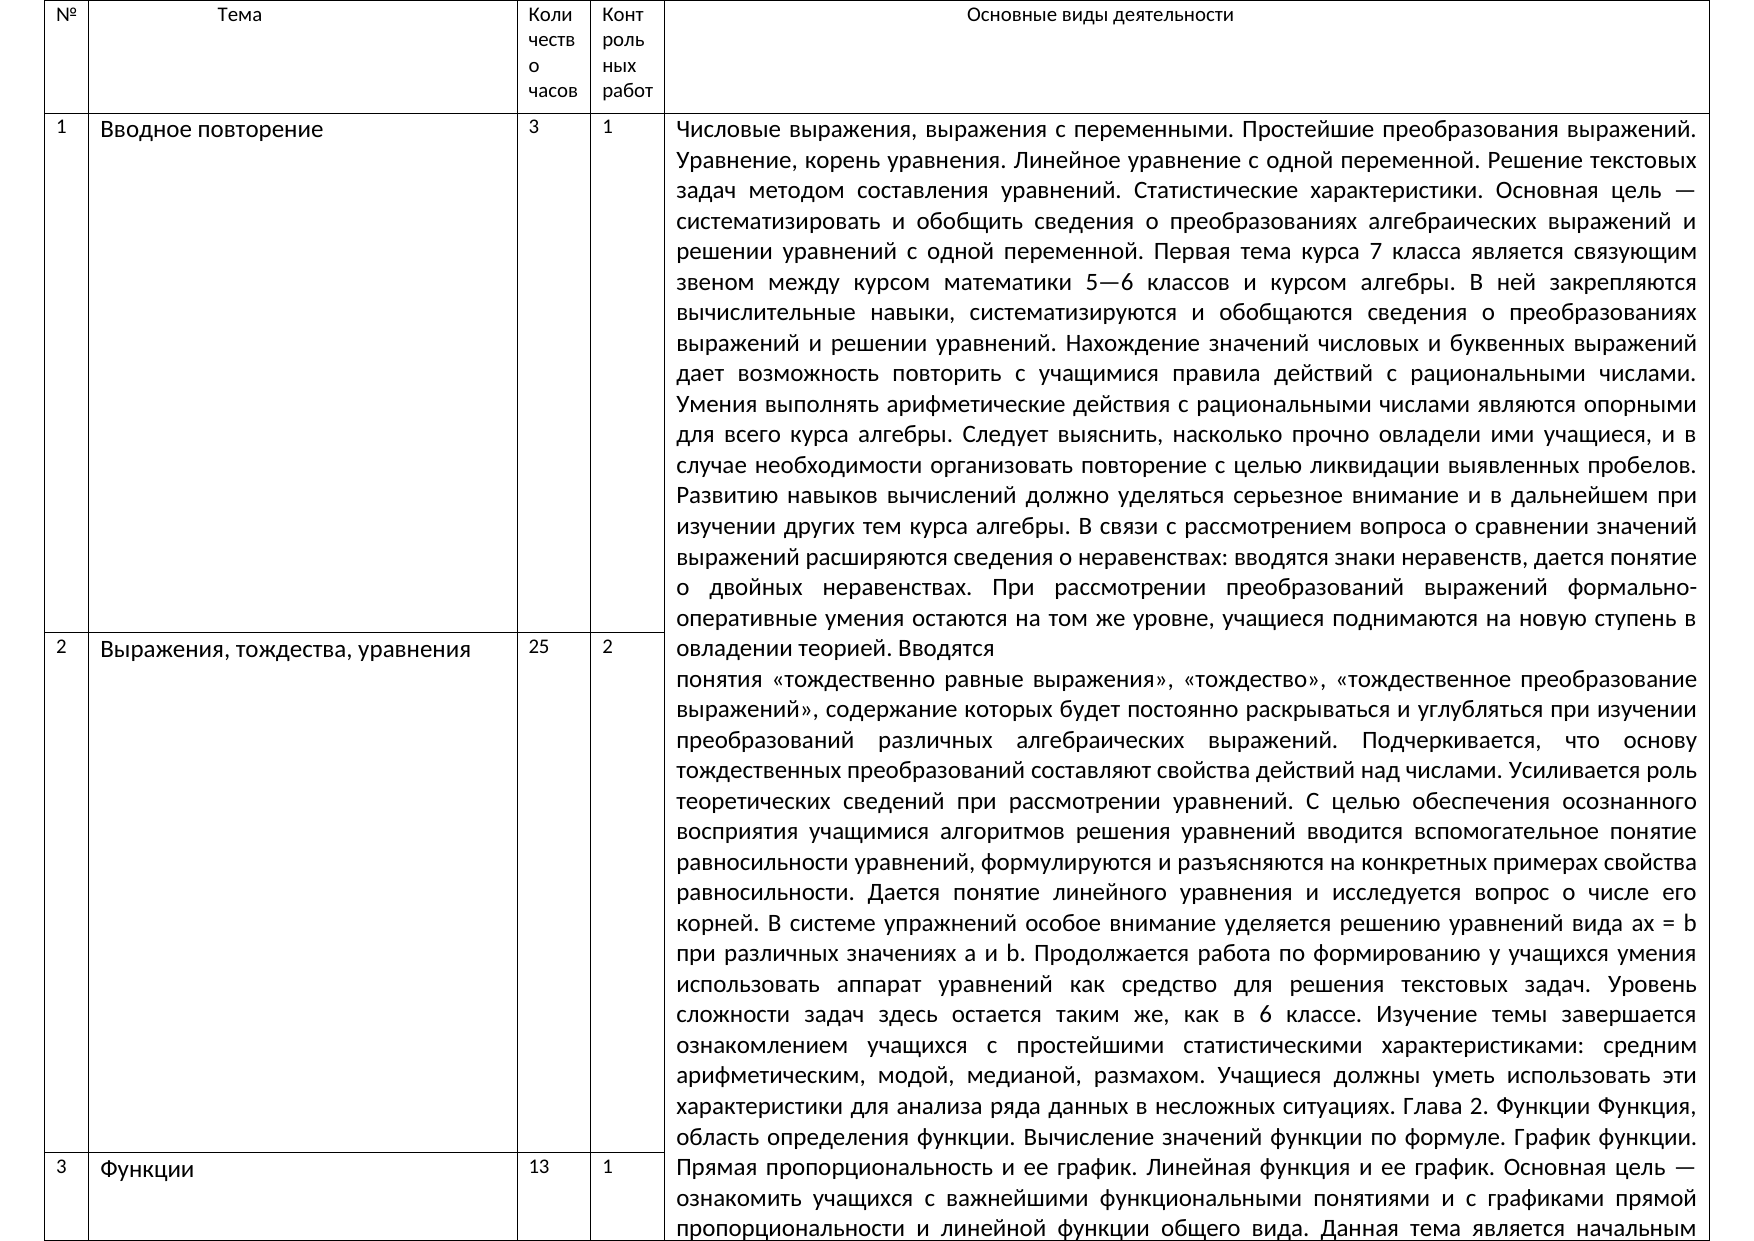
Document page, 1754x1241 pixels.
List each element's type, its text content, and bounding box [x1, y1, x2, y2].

table_cell 3 [45, 1153, 88, 1240]
table_cell 13 [518, 1153, 590, 1240]
table_cell 2 [45, 633, 88, 1152]
table_cell 1 [45, 114, 88, 632]
table_header Контрольных работ [591, 1, 664, 112]
table_cell 2 [591, 633, 664, 1152]
table_cell Выражения, тождества, уравнения [89, 633, 517, 1152]
table_cell Функции [89, 1153, 517, 1240]
table_cell 3 [518, 114, 590, 632]
table_header Количество часов [518, 1, 590, 112]
table_cell 1 [591, 114, 664, 632]
table_header № [45, 1, 88, 112]
table_cell 1 [591, 1153, 664, 1240]
table_header Основные виды деятельности [665, 1, 1709, 112]
table_cell Числовые выражения, выражения с переменными. Простейшие преобразования выражений. Уравнение, корень уравнения. Линейное уравнение с одной переменной. Решение текстовых задач методом составления уравнений. Статистические характеристики. Основная цель — систематизировать и обобщить сведения о преобразованиях алгебраических выражений и решении уравнений с одной переменной. Первая тема курса 7 класса является связующим звеном между курсом математики 5—6 классов и курсом алгебры. В ней закрепляются вычислительные навыки, систематизируются и обобщаются сведения о преобразованиях выражений и решении уравнений. Нахождение значений числовых и буквенных выражений дает возможность повторить с учащимися правила действий с рациональными числами. Умения выполнять арифметические действия с рациональными числами являются опорными для всего курса алгебры. Следует выяснить, насколько прочно овладели ими учащиеся, и в случае необходимости организовать повторение с целью ликвидации выявленных пробелов. Развитию навыков вычислений должно уделяться серьезное внимание и в дальнейшем при изучении других тем курса алгебры. В связи с рассмотрением вопроса о сравнении значений выражений расширяются сведения о неравенствах: вводятся знаки неравенств, дается понятие о двойных неравенствах. При рассмотрении преобразований выражений формально-оперативные умения остаются на том же уровне, учащиеся поднимаются на новую ступень в овладении теорией. Вводятся понятия «тождественно равные выражения», «тождество», «тождественное преобразование выражений», содержание которых будет постоянно раскрываться и углубляться при изучении преобразований различных алгебраических выражений. Подчеркивается, что основу тождественных преобразований составляют свойства действий над числами. Усиливается роль теоретических сведений при рассмотрении уравнений. С целью обеспечения осознанного восприятия учащимися алгоритмов решения уравнений вводится вспомогательное понятие равносильности уравнений, формулируются и разъясняются на конкретных примерах свойства равносильности. Дается понятие линейного уравнения и исследуется вопрос о числе его корней. В системе упражнений особое внимание уделяется решению уравнений вида ах = b при различных значениях а и b. Продолжается работа по формированию у учащихся умения использовать аппарат уравнений как средство для решения текстовых задач. Уровень сложности задач здесь остается таким же, как в 6 классе. Изучение темы завершается ознакомлением учащихся с простейшими статистическими характеристиками: средним арифметическим, модой, медианой, размахом. Учащиеся должны уметь использовать эти характеристики для анализа ряда данных в несложных ситуациях. Глава 2. Функции Функция, область определения функции. Вычисление значений функции по формуле. График функции. Прямая пропорциональность и ее график. Линейная функция и ее график. Основная цель — ознакомить учащихся с важнейшими функциональными понятиями и с графиками прямой пропорциональности и линейной функции общего вида. Данная тема является начальным этапом в систематической функциональной подготовке учащихся. Здесь вводятся такие понятия, как функция, аргумент, область определения функции, график функции. Функция трактуется как зависимость одной переменной от другой. Учащиеся получают первое представление о способах задания функции. В данной теме начинается работа по формированию у учащихся умений находить по формуле значение функции по известному значению аргумента, выполнять ту же задачу по графику и решать по графику обратную задачу. Функциональные понятия получают свою конкретизацию при изучении линейной функции и ее частного вида — прямой пропорциональности. Умения строить и читать графики этих функций широко используются как в самом курсе алгебры, так и в курсах геометрии и физики. Учащиеся должны понимать, как влияет знак коэффициента на расположение в координатной плоскости графика функции у = kх, где и k ≠ 0, как зависит от значений k и b взаимное расположение графиков двух функций вида у = kх + Формирование всех функциональных понятий и выработка соответствующих навыков, а также изучение конкретных функций сопровождаются рассмотрением примеров реальных зависимостей между величинами, что способствует усилению прикладной направленности курса алгебры. Глава 3. Степень с натуральным показателем Степень с натуральным показателем и ее свойства. Одночлен. Функции у = х 2 , у = х 3 и их графики. Основная цель — выработать умение выполнять действия над степенями с натуральными показателями. В данной теме дается определение степени с натуральным показателем. В курсе математики б класса учащиеся уже встречались с примерами возведения чисел в степень. В связи с вычислением значений степени в 7 классе дается представление нахождении значений степени с помощью калькулятора. Рассматриваются свойства степени с натуральным показателем. На примере доказательства свойств степени учащиеся впервые знакомятся с доказательствами, проводимыми на алгебраическом материале. Свойства степени с натуральным показателем находят применение при умножении одночленов и возведении одночленов в степень. При нахождении значений выражений, содержащих степени, особое внимание следует обратить на порядок действий. Рассмотрение функций у = х 2 , у = х 3 позволяет продолжить работу по формированию умений строить и читать графики функций. Важно обратить внимание учащихся на особенности графика функции у = х 2 : график проходит через начало координат, ось Оу является его осью симметрии, график расположен в верхней полуплоскости. Умение строить графики функций у = х 2 и у = х 3 используется для ознакомления учащихся с графическим способом решения уравнений. Глава 4. Многочлены Многочлен. Сложение, вычитание и умножение многочленов. Разложение многочленов на множители. Основная цель — выработать умение выполнять сложение, вычитание, умножение многочленов и разложение многочленов на множители. Данная тема играет фундаментальную роль в формировании умения выполнять тождественные преобразования алгебраических выражений. Формируемые здесь формально- оперативные умения являются опорными при изучении действий с рациональными дробями, корнями, степенями с рациональными показателями. Изучение темы начинается с введения понятий многочлена, стандартного вида многочлена, степени многочлена. Основное место в этой теме занимают алгоритмы действий с многочленами — сложение, вычитание и умножение. Учащиеся должны понимать, что сумму, разность, произведение многочленов всегда можно представить в виде многочлена. Действия сложения, вычитания и умножения многочленов выступают как составной компонент в заданиях на преобразования целых выражений. Поэтому нецелесообразно переходить к комбинированным заданиям прежде, чем усвоены основные алгоритмы. Серьезное внимание в этой теме уделяется разложению многочленов на множители с помощью вынесения за скобки общего множителя и с помощью группировки. Соответствующие преобразования находят широкое применение как в курсе 7 класса, так и в последующих курсах, особенно в действиях с рациональными дробями. В данной теме учащиеся встречаются с примерами использования рассматриваемых преобразований при решении разнообразных задач, в частности при решении уравнений. Это позволяет в ходе изучения темы продолжить работу по формированию умения решать уравнения, а также решать задачи методом составления уравнений. В число упражнений включаются несложные задания на доказательство тождества. Глава 5. Формулы сокращенного умножения Формулы (а + b) 2 = а 2 ± 2аb + b 2 , (а ± b) 3 = а 3 ± За2 b + Заb 2 ± b 3 , (а ± b) (а2 + аb + b 2 ) = а3 ±b 3 . Применение формул сокращенного умножения в преобразованиях выражений. Основная цель — выработать умение применять формулы сокращенного умножения в преобразованиях целых выражений в многочлены и в разложении многочленов на множители. В данной теме продолжается работа по формированию у учащихся умения выполнять тождественные преобразования целых выражений. Основное внимание в теме уделяется формулам (а - b) (а + b) = а2 - b 2 , (а ± b) 2 = а 2 ± 2аb + b 2 . Учащиеся должны знать эти формулы и соответствующие словесные формулировки, уметь применять их как «слева направо», так и «справа налево». Наряду с указанными рассматриваются также формулы (а ± b) 3 = а 3 ± За2 b + Заb 2 ± b 3 , а 3 ± b 3 = (а ± b) (а2 + аb + b 2 ). Однако они находят меньшее применение в курсе, поэтому не следует излишне увлекаться выполнением упражнений на их использование. В заключительной части темы рассматривается применение различных приемов разложения многочленов на множители, а также использование преобразований целых выражений для решения широкого круга задач. Глава 6. Система уравнений. Решение системы двух линейных уравнений с двумя переменными и его геометрическая интерпретация. Решение текстовых задач методом составления систем уравнений. Основная цель — ознакомить учащихся со способом решения систем линейных уравнений с двумя переменными, выработать умение решать системы уравнений и применять их при решении текстовых задач. Изучение систем уравнений распределяется между курсами 7 и 9 классов. В 7 классе вводится понятие системы и рассматриваются системы линейных уравнений. Изложение начинается с введения понятия «линейное уравнение с двумя переменными». В систему упражнений включаются несложные задания на решение линейных уравнений с двумя переменными в целых числах. Формируется умение строить график уравнения а + bу = с, где а ≠ 0 или b ≠ 0, при различных значениях а, b, с. Введение графических образов дает возможность наглядно исследовать вопрос о числе решений системы двух линейных уравнений с двумя переменными. Основное место в данной теме занимает изучение алгоритмов решения систем двух линейных уравнений с двумя переменными способом подстановки и способом сложения. Введение систем позволяет значительно расширить круг текстовых задач, решаемых с помощью аппарата алгебры. Применение систем упрощает процесс перевода данных задачи с обычного языка на язык уравнений. решать линейные уравнения, определять координаты точки плоскости, строить точки с заданными координатами; находить значения функции, заданной формулой, таблицей, графиком по ее аргументу; находить значение аргумента по значению функции, заданной графиком или таблицей; описывать свойства изученных функций (у=кх, где к0, у=кх+b, у=х2, у=х3), строить их графики. использовать приобретенные знания и умения в практической деятельности и повседневной жизни, выполнения расчетов по формулам, составления формул, выражающих зависимости между реальными величинами; нахождения нужной формулы в справочных материалах; моделирования практических ситуаций и исследовании построенных моделей с использованием аппарата алгебры; описания зависимостей между физическими величинами соответствующими формулами при исследовании несложных практических ситуаций;интерпретации графиков реальных зависимостей между величинами [665, 114, 1709, 1240]
table_cell Вводное повторение [89, 114, 517, 632]
table_cell 25 [518, 633, 590, 1152]
table_header Тема [89, 1, 517, 112]
